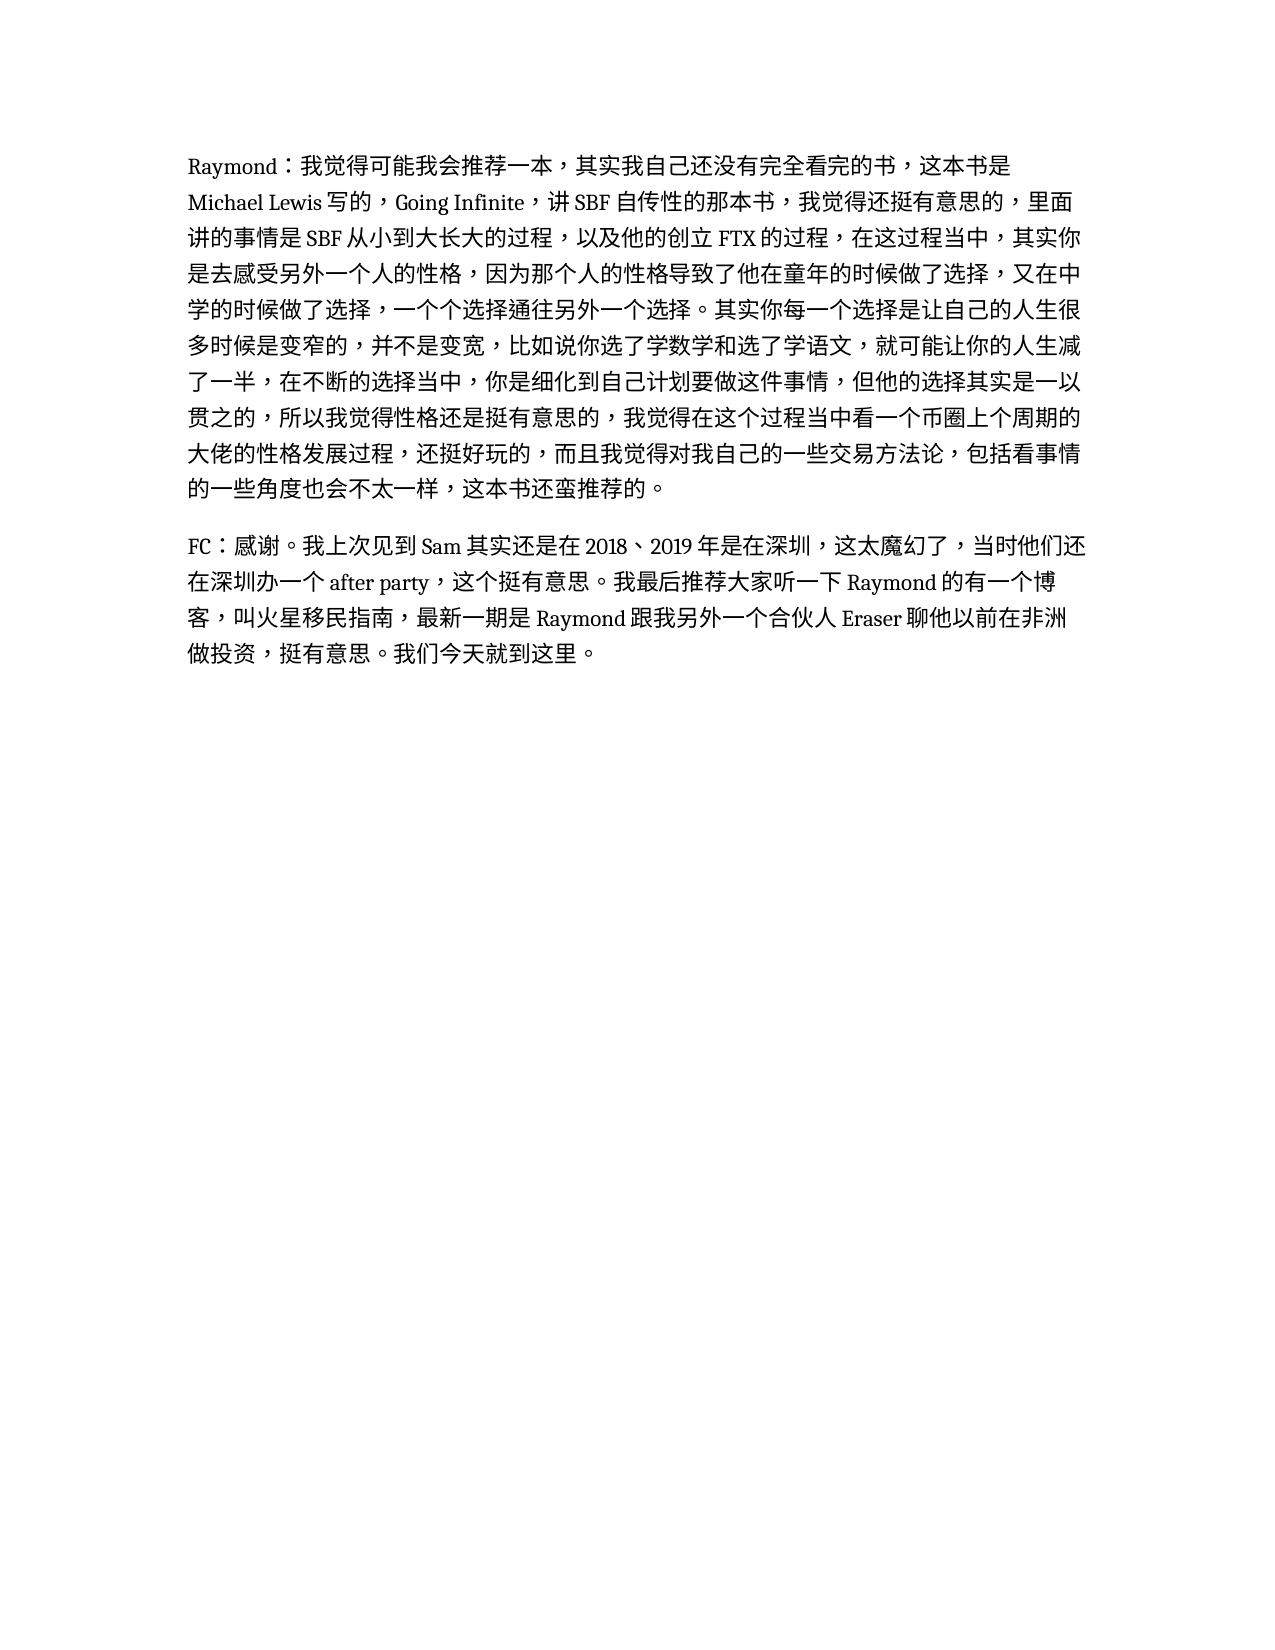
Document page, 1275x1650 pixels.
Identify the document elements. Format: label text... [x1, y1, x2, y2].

text FC：感谢。我上次见到Sam其实还是在2018、2019年是在深圳，这太魔幻了，当时他们还在深圳办一个after party，这个挺有意思。我最后推荐大家听一下Raymond的有一个博客，叫火星移民指南，最新一期是Raymond跟我另外一个合伙人Eraser聊他以前在非洲做投资，挺有意思。我们今天就到这里。 [187, 530, 1087, 669]
text Raymond：我觉得可能我会推荐一本，其实我自己还没有完全看完的书，这本书是Michael Lewis写的，Going Infinite，讲SBF自传性的那本书，我觉得还挺有意思的，里面讲的事情是SBF从小到大长大的过程，以及他的创立FTX的过程，在这过程当中，其实你是去感受另外一个人的性格，因为那个人的性格导致了他在童年的时候做了选择，又在中学的时候做了选择，一个个选择通往另外一个选择。其实你每一个选择是让自己的人生很多时候是变窄的，并不是变宽，比如说你选了学数学和选了学语文，就可能让你的人生减了一半，在不断的选择当中，你是细化到自己计划要做这件事情，但他的选择其实是一以贯之的，所以我觉得性格还是挺有意思的，我觉得在这个过程当中看一个币圈上个周期的大佬的性格发展过程，还挺好玩的，而且我觉得对我自己的一些交易方法论，包括看事情的一些角度也会不太一样，这本书还蛮推荐的。 [187, 150, 1087, 505]
